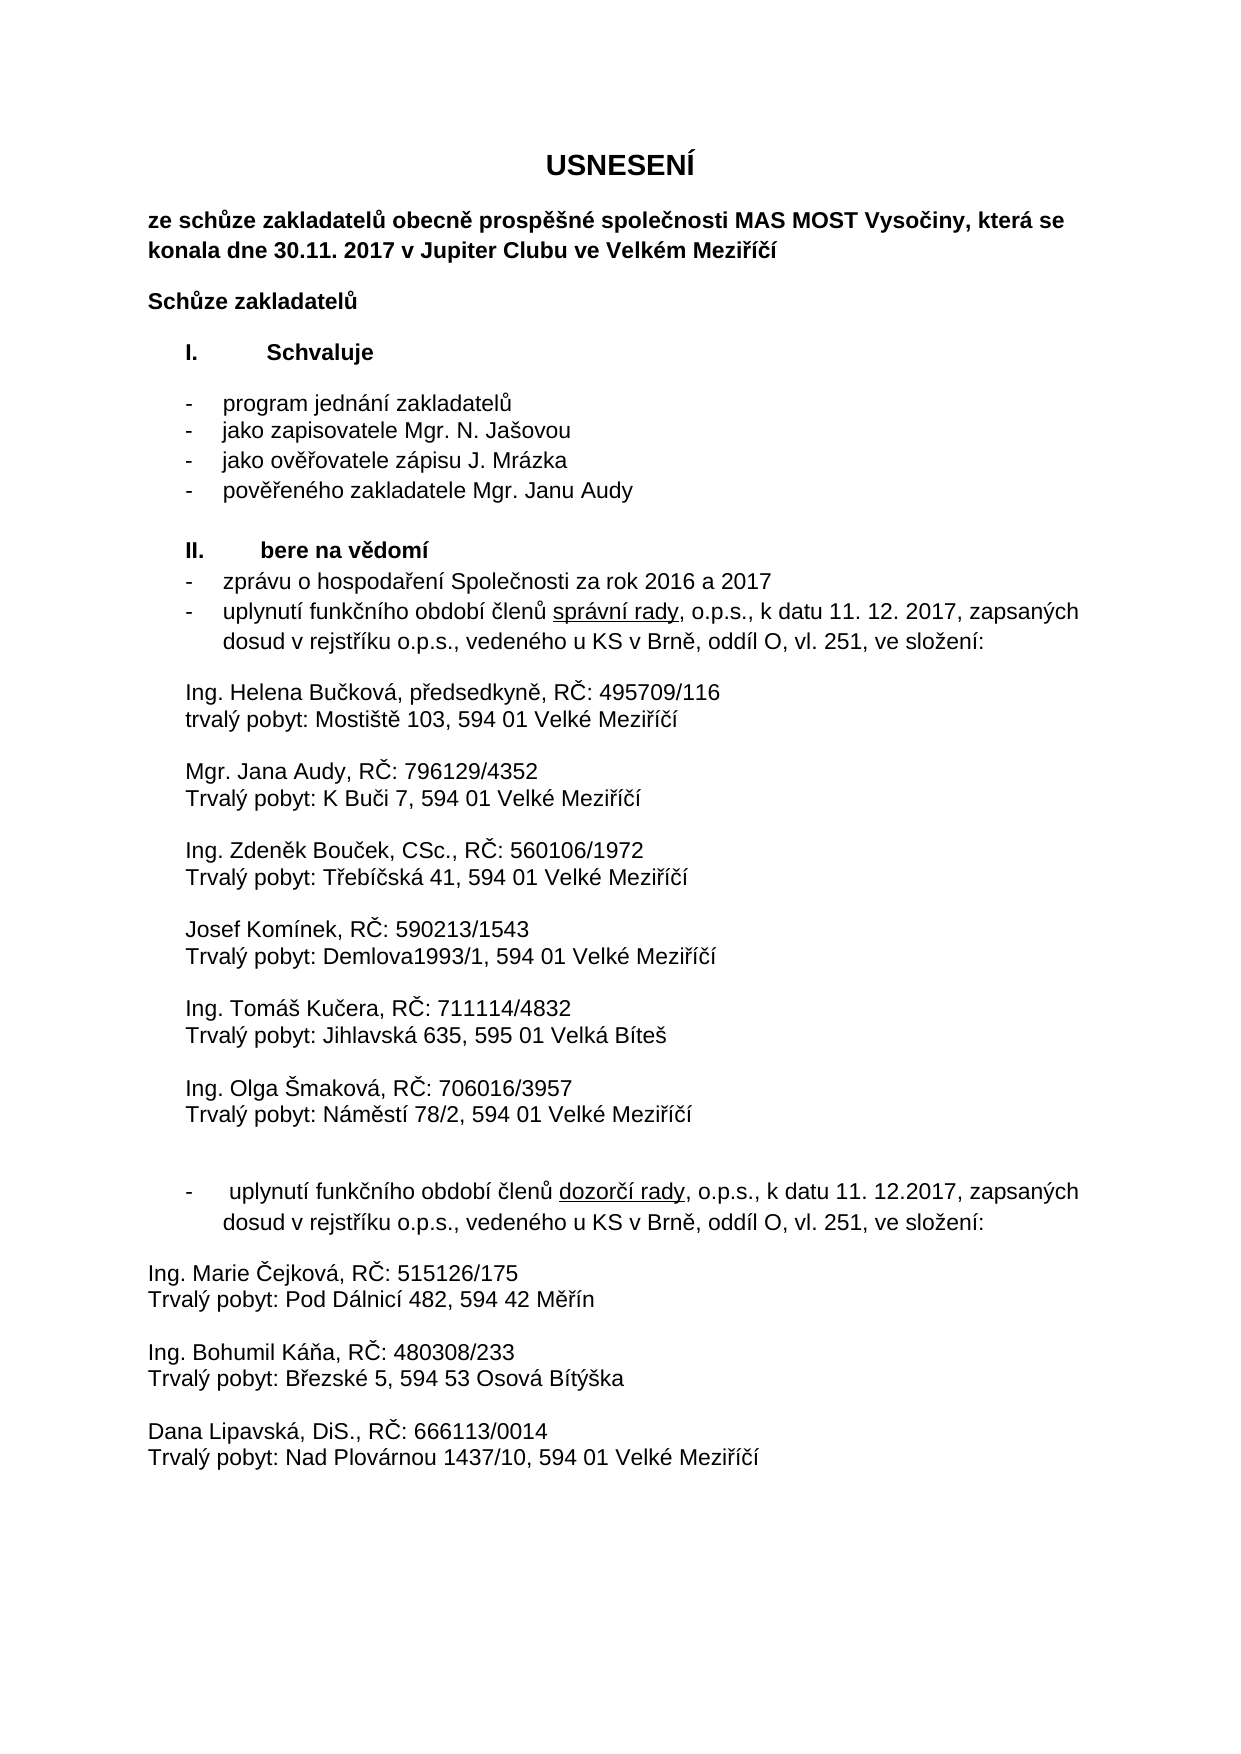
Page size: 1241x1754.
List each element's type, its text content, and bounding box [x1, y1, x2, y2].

text trvalý pobyt: Mostiště 103, 594 01 Velké Meziříčí [185, 706, 1093, 732]
list uplynutí funkčního období členů správní rady, o.p.s., k datu 11. 12. 2017, zapsaných dosud v rejstříku o.p.s., vedeného u KS v Brně, oddíl O, vl. 251, ve složení: [185, 598, 1093, 654]
text Ing. Helena Bučková, předsedkyně, RČ: 495709/116 [185, 679, 1093, 706]
text ze schůze zakladatelů obecně prospěšné společnosti MAS MOST Vysočiny, která se konala dne 30.11. 2017 v Jupiter Clubu ve Velkém Meziříčí [148, 207, 1093, 263]
text Dana Lipavská, DiS., RČ: 666113/0014 [148, 1418, 1093, 1444]
list Schvaluje [185, 339, 1093, 366]
text Trvalý pobyt: Pod Dálnicí 482, 594 42 Měřín [148, 1286, 1093, 1312]
list jako ověřovatele zápisu J. Mrázka [185, 447, 1093, 473]
text Trvalý pobyt: Nad Plovárnou 1437/10, 594 01 Velké Meziříčí [148, 1444, 1093, 1470]
list pověřeného zakladatele Mgr. Janu Audy [185, 477, 1093, 503]
text Ing. Marie Čejková, RČ: 515126/175 [148, 1259, 1093, 1286]
list zprávu o hospodaření Společnosti za rok 2016 a 2017 [185, 568, 1093, 594]
list uplynutí funkčního období členů dozorčí rady, o.p.s., k datu 11. 12.2017, zapsaných dosud v rejstříku o.p.s., vedeného u KS v Brně, oddíl O, vl. 251, ve složení: [185, 1178, 1093, 1235]
text Trvalý pobyt: Jihlavská 635, 595 01 Velká Bíteš [148, 1022, 1093, 1048]
text Trvalý pobyt: Demlova1993/1, 594 01 Velké Meziříčí [148, 943, 1093, 969]
list jako zapisovatele Mgr. N. Jašovou [185, 417, 1093, 443]
text USNESENÍ [148, 148, 1093, 181]
text Trvalý pobyt: Náměstí 78/2, 594 01 Velké Meziříčí [148, 1101, 1093, 1127]
text Trvalý pobyt: Březské 5, 594 53 Osová Bítýška [148, 1365, 1093, 1391]
text Josef Komínek, RČ: 590213/1543 [148, 916, 1093, 943]
text Mgr. Jana Audy, RČ: 796129/4352 [148, 758, 1093, 784]
text Ing. Zdeněk Bouček, CSc., RČ: 560106/1972 [148, 837, 1093, 864]
text Ing. Olga Šmaková, RČ: 706016/3957 [148, 1074, 1093, 1101]
list program jednání zakladatelů [185, 390, 1093, 417]
text Trvalý pobyt: K Buči 7, 594 01 Velké Meziříčí [148, 784, 1093, 811]
list bere na vědomí [185, 537, 1093, 564]
text Trvalý pobyt: Třebíčská 41, 594 01 Velké Meziříčí [148, 864, 1093, 890]
text Schůze zakladatelů [148, 288, 1093, 314]
text Ing. Tomáš Kučera, RČ: 711114/4832 [148, 995, 1093, 1022]
text Ing. Bohumil Káňa, RČ: 480308/233 [148, 1338, 1093, 1365]
